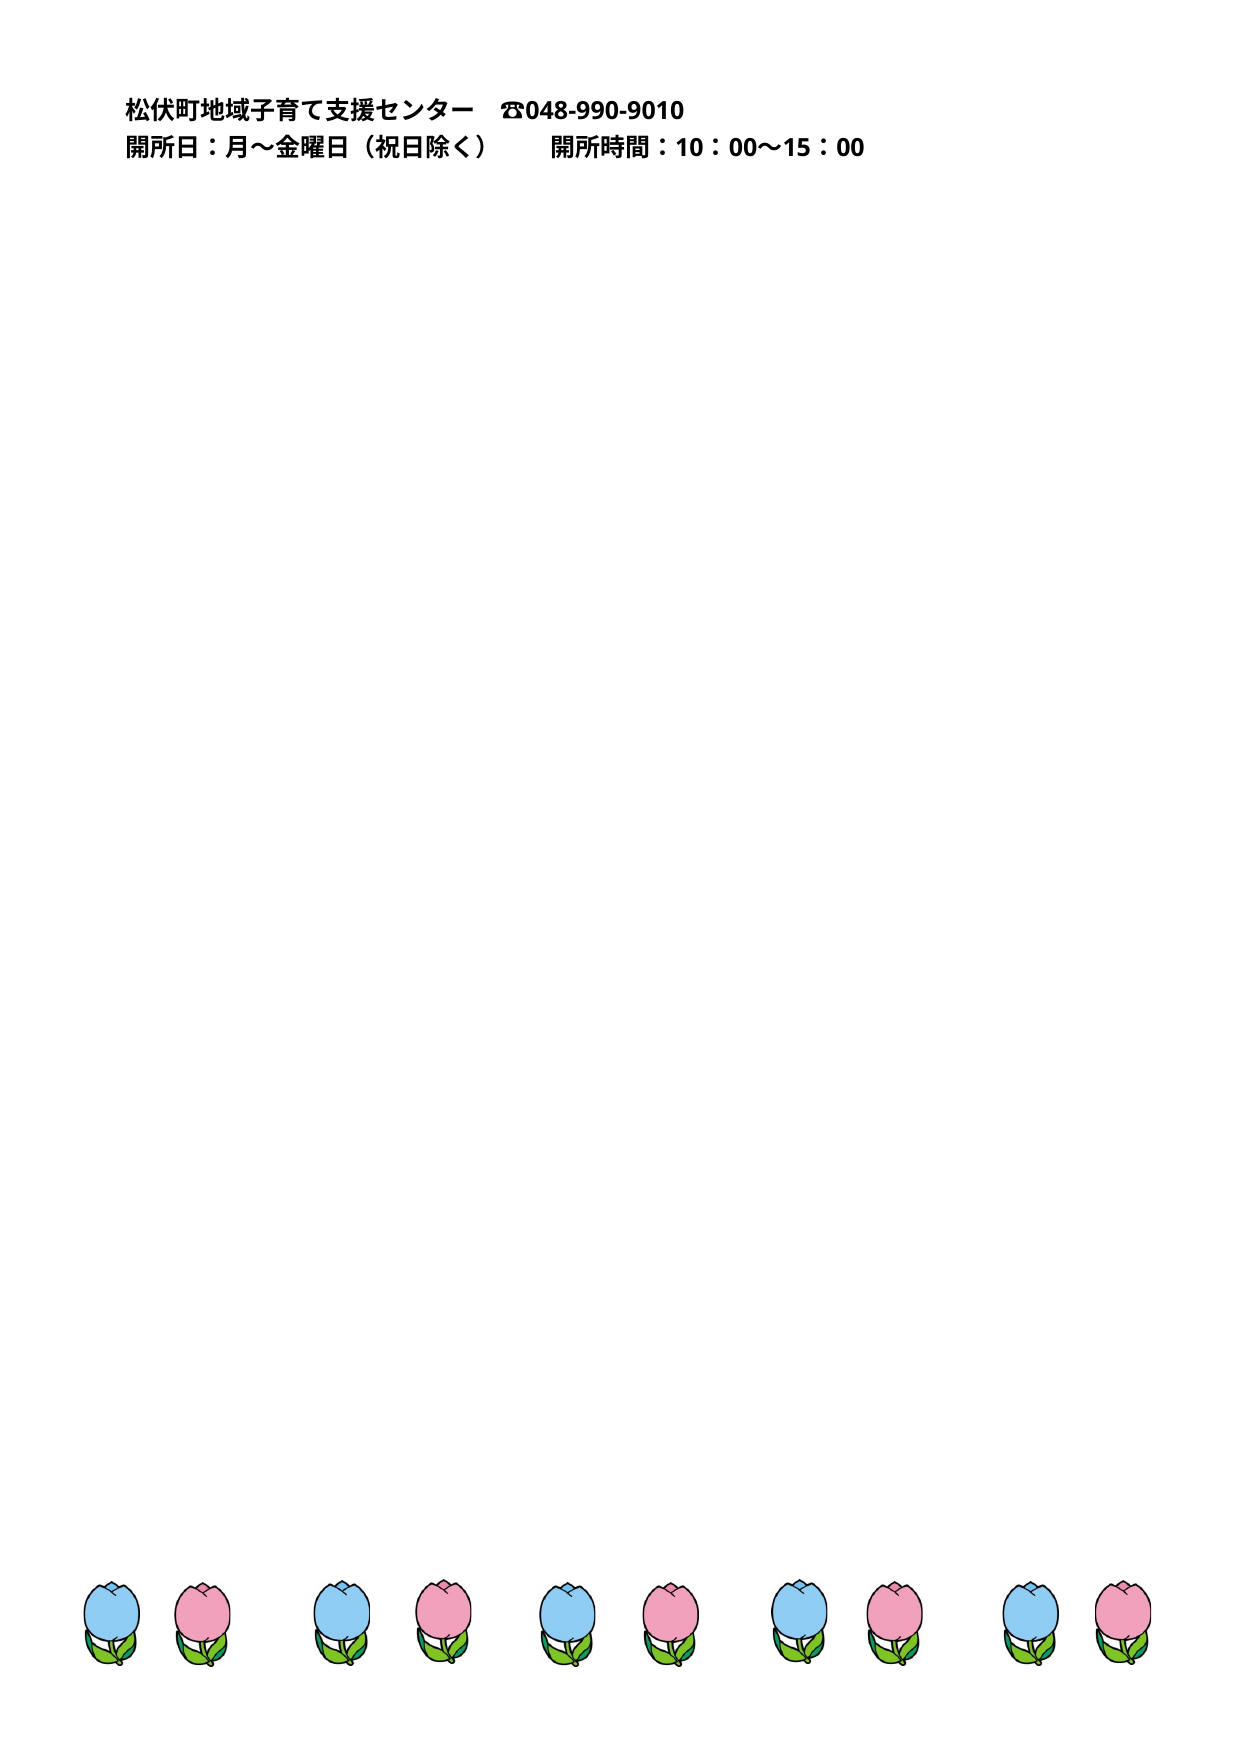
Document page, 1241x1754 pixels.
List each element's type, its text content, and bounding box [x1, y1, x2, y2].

picture [83, 1581, 140, 1666]
picture [1095, 1580, 1152, 1665]
picture [539, 1582, 596, 1667]
picture [642, 1582, 699, 1667]
picture [313, 1580, 370, 1666]
text 開所日：月～金曜日（祝日除く） 開所時間：10：00～15：00 [75, 127, 1165, 164]
text 松伏町地域子育て支援センター ☎048-990-9010 [75, 89, 1165, 127]
picture [771, 1579, 828, 1664]
picture [415, 1579, 472, 1664]
picture [174, 1582, 231, 1667]
picture [866, 1581, 923, 1666]
picture [1002, 1581, 1059, 1666]
